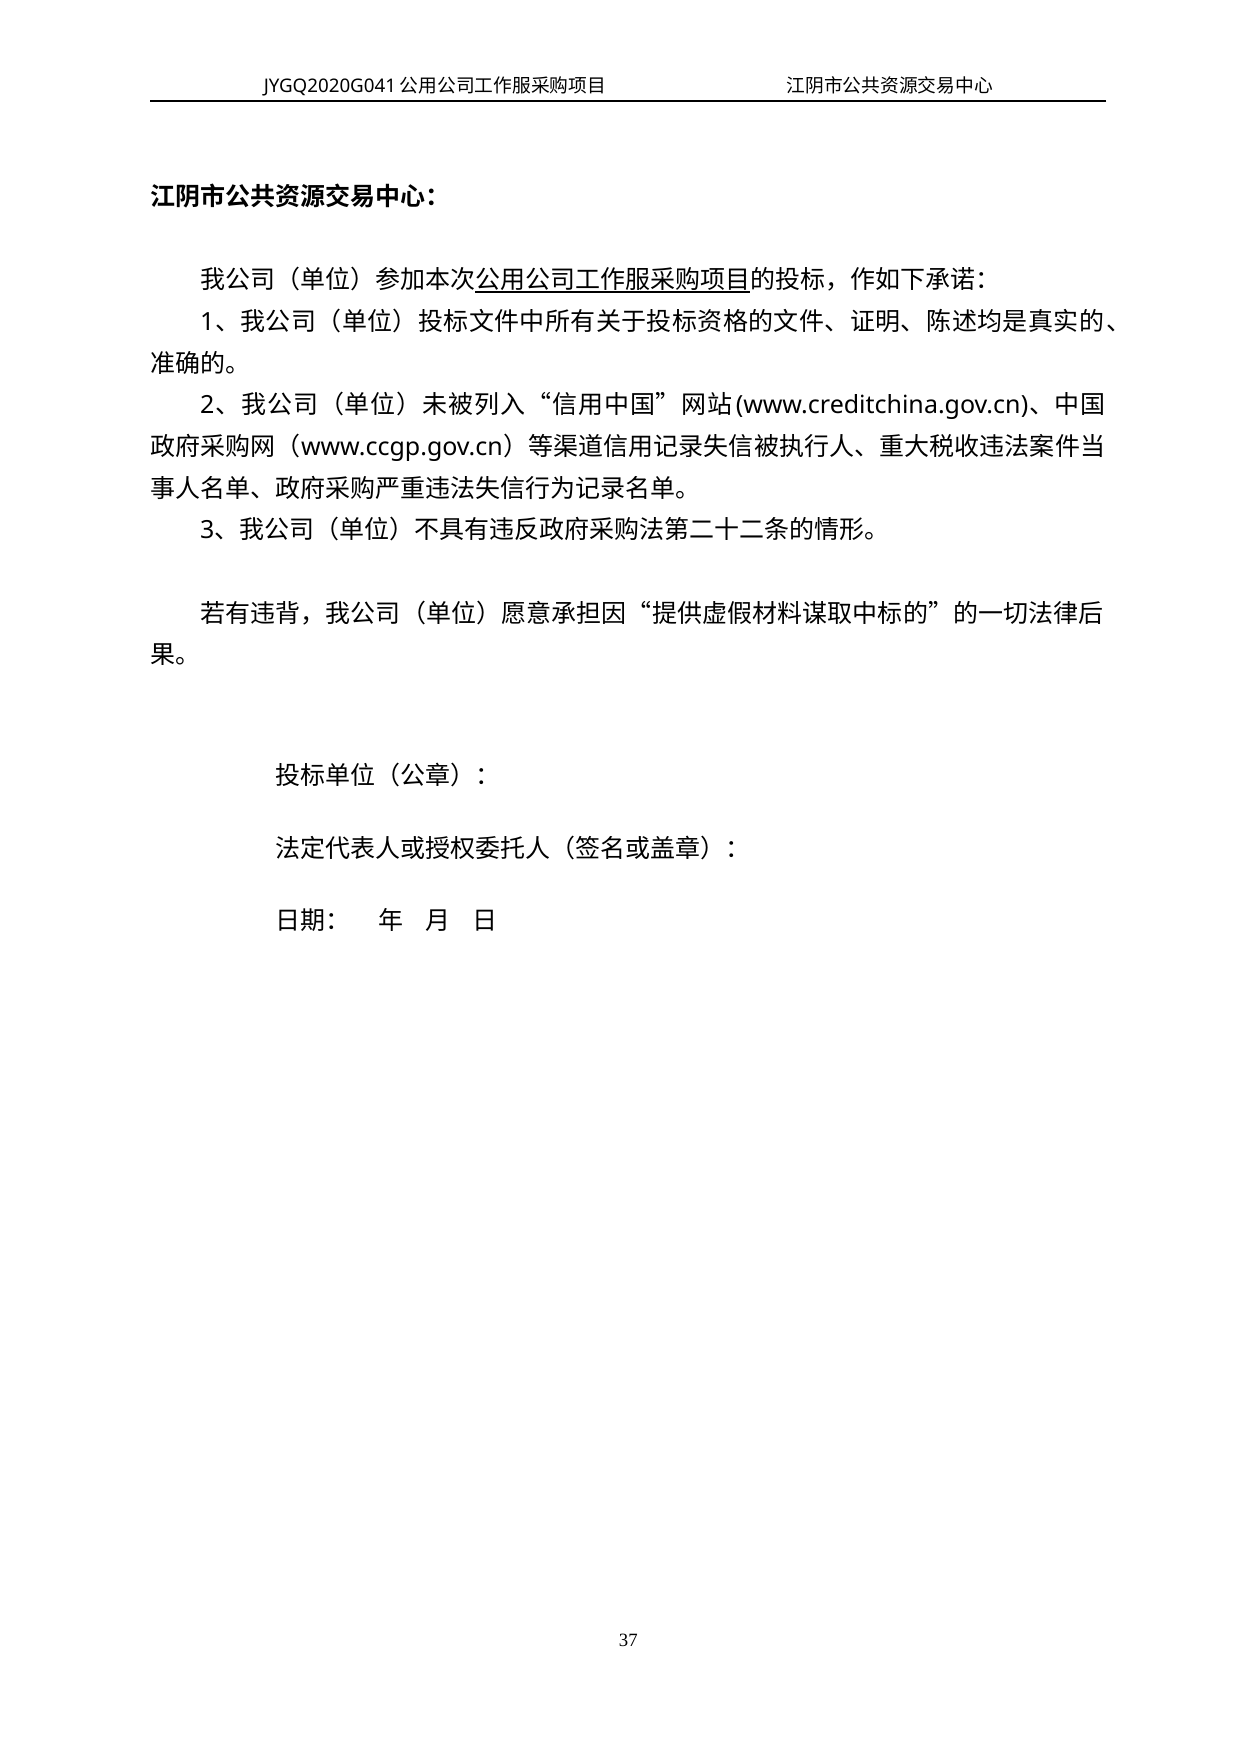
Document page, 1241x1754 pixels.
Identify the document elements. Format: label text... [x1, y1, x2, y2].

text 2、我公司（单位）未被列入“信用中国”网站(www.creditchina.gov.cn)、中国政府采购网（www.ccgp.gov.cn）等渠道信用记录失信被执行人、重大税收违法案件当事人名单、政府采购严重违法失信行为记录名单。 [150, 381, 1106, 506]
text 3、我公司（单位）不具有违反政府采购法第二十二条的情形。 [150, 506, 1106, 547]
text 江阴市公共资源交易中心： [150, 172, 1106, 214]
text 法定代表人或授权委托人（签名或盖章）： [150, 828, 1106, 864]
text 投标单位（公章）： [150, 756, 1106, 792]
text 日期： 年 月 日 [150, 901, 1106, 937]
text 若有违背，我公司（单位）愿意承担因“提供虚假材料谋取中标的”的一切法律后果。 [150, 589, 1106, 672]
text 我公司（单位）参加本次公用公司工作服采购项目的投标，作如下承诺： [150, 256, 1106, 297]
text 1、我公司（单位）投标文件中所有关于投标资格的文件、证明、陈述均是真实的、准确的。 [150, 297, 1106, 381]
